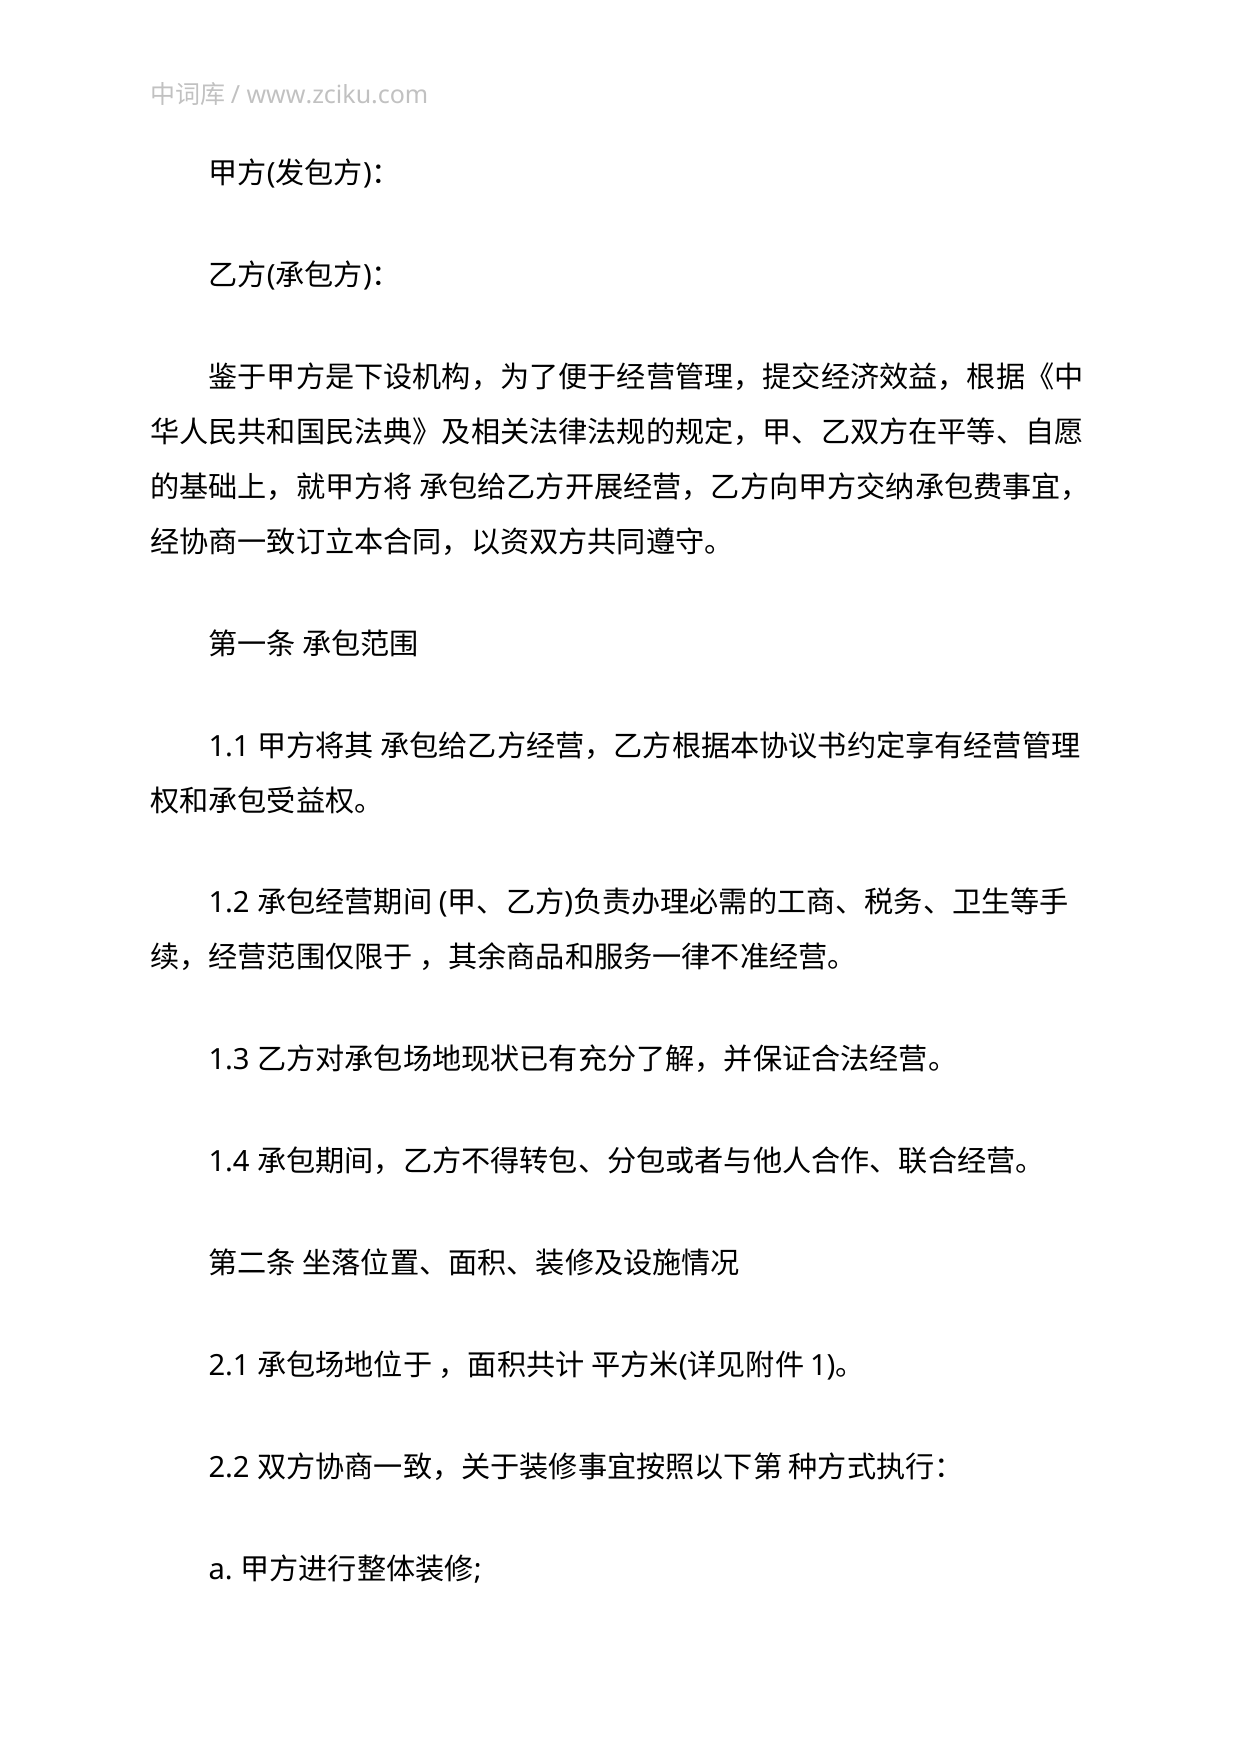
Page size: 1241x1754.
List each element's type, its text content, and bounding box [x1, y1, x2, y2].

text 2.1 承包场地位于 ，面积共计 平方米(详见附件1)。 [150, 1341, 1090, 1384]
text 鉴于甲方是下设机构，为了便于经营管理，提交经济效益，根据《中华人民共和国民法典》及相关法律法规的规定，甲、乙双方在平等、自愿的基础上，就甲方将 承包给乙方开展经营，乙方向甲方交纳承包费事宜，经协商一致订立本合同，以资双方共同遵守。 [150, 354, 1090, 561]
text 1.1 甲方将其 承包给乙方经营，乙方根据本协议书约定享有经营管理权和承包受益权。 [150, 722, 1090, 819]
text a. 甲方进行整体装修; [150, 1545, 1090, 1588]
text 1.2 承包经营期间 (甲、乙方)负责办理必需的工商、税务、卫生等手续，经营范围仅限于 ，其余商品和服务一律不准经营。 [150, 879, 1090, 976]
text 第二条 坐落位置、面积、装修及设施情况 [150, 1240, 1090, 1282]
text 乙方(承包方)： [150, 252, 1090, 294]
text 2.2 双方协商一致，关于装修事宜按照以下第 种方式执行： [150, 1443, 1090, 1486]
text 甲方(发包方)： [150, 150, 1090, 192]
text 1.4 承包期间，乙方不得转包、分包或者与他人合作、联合经营。 [150, 1138, 1090, 1180]
text 1.3 乙方对承包场地现状已有充分了解，并保证合法经营。 [150, 1036, 1090, 1078]
text 第一条 承包范围 [150, 620, 1090, 663]
